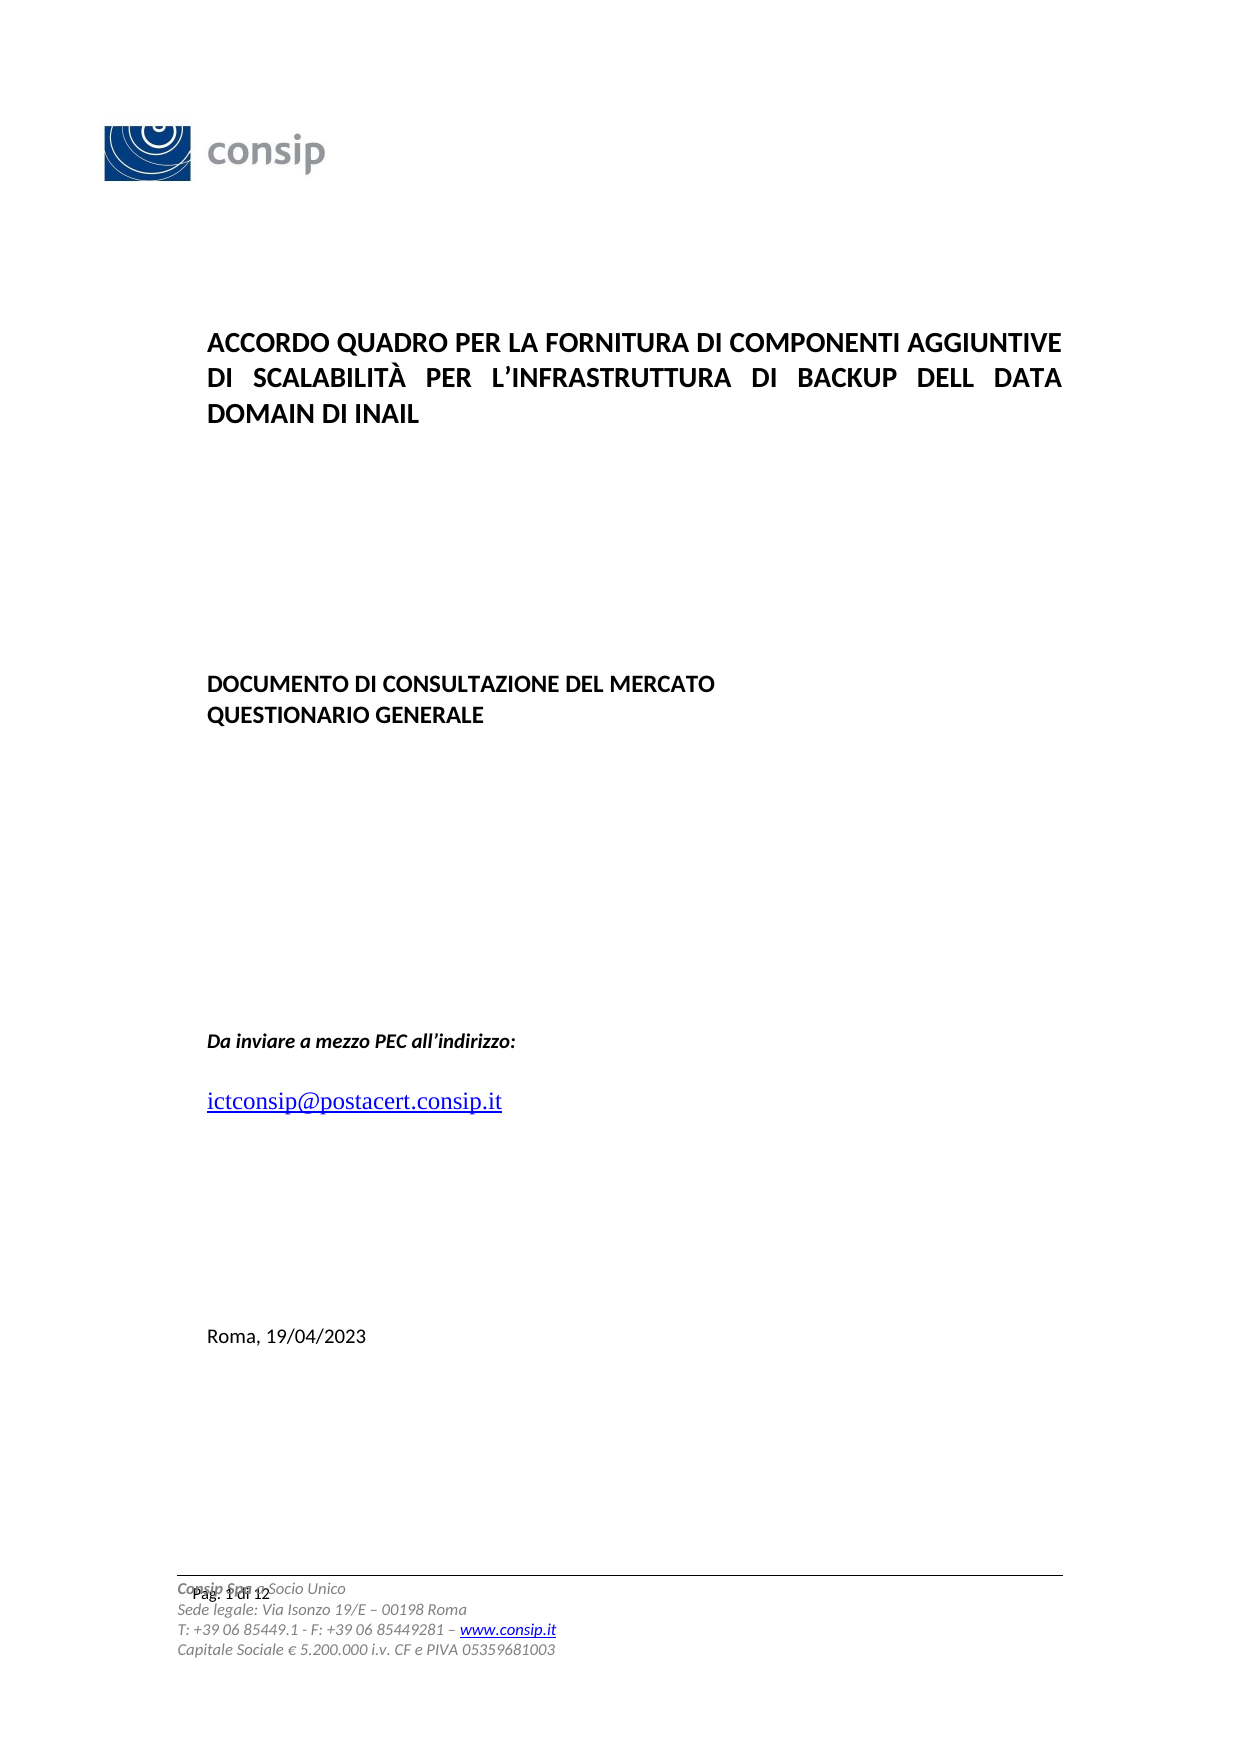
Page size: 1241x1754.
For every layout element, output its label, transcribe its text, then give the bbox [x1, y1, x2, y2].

text ACCORDO QUADRO PER LA FORNITURA DI COMPONENTI AGGIUNTIVE DI SCALABILITÀ PER L’INFRASTRUTTURA DI BACKUP DELL DATA DOMAIN DI INAIL [207, 324, 1063, 431]
picture [0, 5, 375, 181]
text Da inviare a mezzo PEC all’indirizzo: [207, 1028, 1063, 1053]
text QUESTIONARIO GENERALE [207, 699, 1063, 730]
text ictconsip@postacert.consip.it [207, 1086, 1063, 1115]
text Roma, 19/04/2023 [207, 1323, 1063, 1349]
text DOCUMENTO DI CONSULTAZIONE DEL MERCATO [207, 667, 1063, 699]
